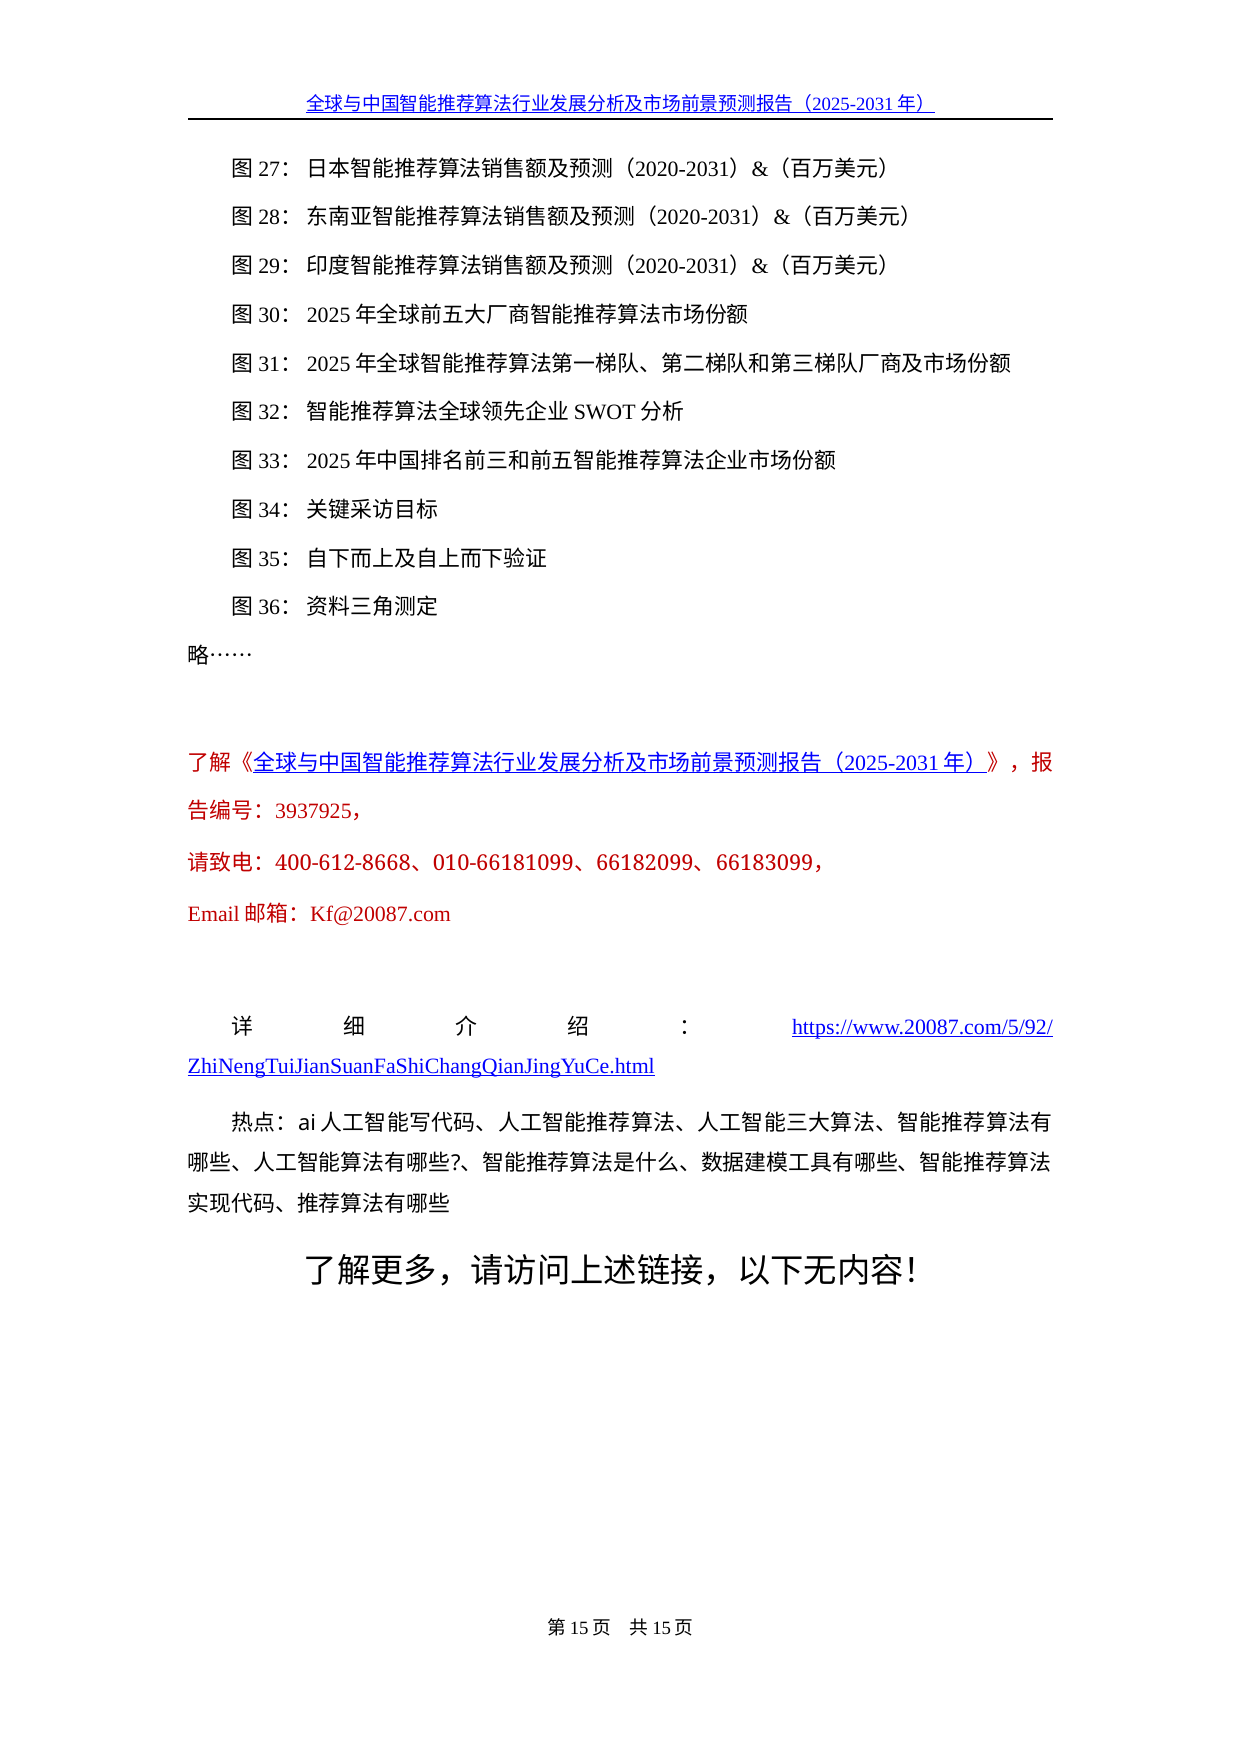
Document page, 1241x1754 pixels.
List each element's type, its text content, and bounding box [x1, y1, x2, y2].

title 了解更多，请访问上述链接，以下无内容！ [187, 1236, 1053, 1301]
text 详细介绍：https://www.20087.com/5/92/ZhiNengTuiJianSuanFaShiChangQianJingYuCe.html [187, 1009, 1053, 1082]
text 请致电：400-612-8668、010-66181099、66182099、66183099， [187, 844, 1053, 877]
text 热点：ai人工智能写代码、人工智能推荐算法、人工智能三大算法、智能推荐算法有哪些、人工智能算法有哪些?、智能推荐算法是什么、数据建模工具有哪些、智能推荐算法实现代码、推荐算法有哪些 [187, 1104, 1053, 1218]
text 了解《全球与中国智能推荐算法行业发展分析及市场前景预测报告（2025-2031年）》，报告编号：3937925， [187, 744, 1053, 825]
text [187, 150, 1053, 670]
text Email邮箱：Kf@20087.com [187, 896, 1053, 928]
